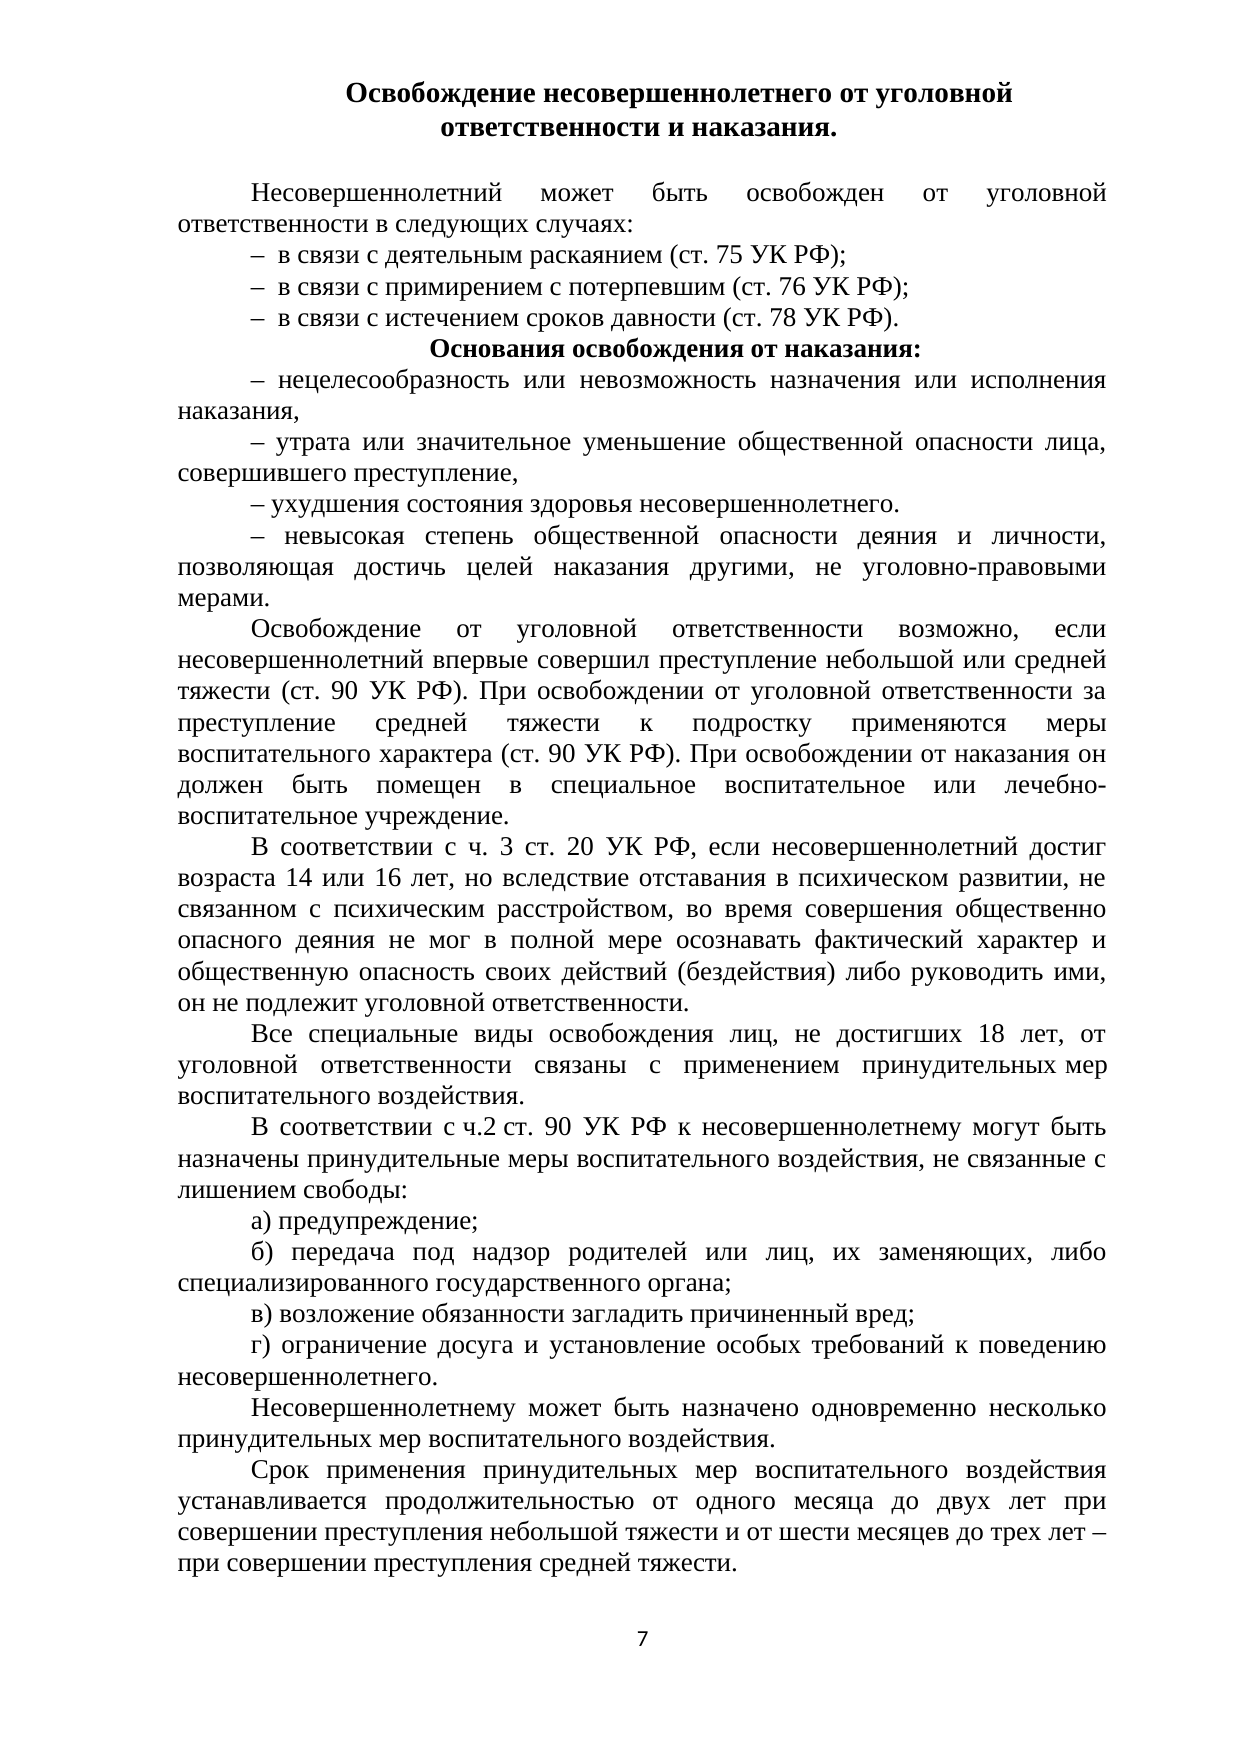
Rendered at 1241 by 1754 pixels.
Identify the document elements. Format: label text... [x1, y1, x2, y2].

text Основания освобождения от наказания: [177, 332, 1107, 363]
text Все специальные виды освобождения лиц, не достигших 18 лет, от уголовной ответственности связаны с применением принудительных мер воспитательного воздействия. [177, 1017, 1107, 1111]
text г) ограничение досуга и установление особых требований к поведению несовершеннолетнего. [177, 1328, 1107, 1391]
text б) передача под надзор родителей или лиц, их заменяющих, либо специализированного государственного органа; [177, 1235, 1107, 1297]
text Освобождение несовершеннолетнего от уголовной ответственности и наказания. [177, 76, 1107, 143]
text – нецелесообразность или невозможность назначения или исполнения наказания, [177, 363, 1107, 425]
text в) возложение обязанности загладить причиненный вред; [177, 1297, 1107, 1328]
text В соответствии с ч.2 ст. 90 УК РФ к несовершеннолетнему могут быть назначены принудительные меры воспитательного воздействия, не связанные с лишением свободы: [177, 1111, 1107, 1204]
text – утрата или значительное уменьшение общественной опасности лица, совершившего преступление, [177, 425, 1107, 488]
text а) предупреждение; [177, 1204, 1107, 1235]
text – невысокая степень общественной опасности деяния и личности, позволяющая достичь целей наказания другими, не уголовно-правовыми мерами. [177, 519, 1107, 612]
text – ухудшения состояния здоровья несовершеннолетнего. [177, 488, 1107, 519]
text Освобождение от уголовной ответственности возможно, если несовершеннолетний впервые совершил преступление небольшой или средней тяжести (ст. 90 УК РФ). При освобождении от уголовной ответственности за преступление средней тяжести к подростку применяются меры воспитательного характера (ст. 90 УК РФ). При освобождении от наказания он должен быть помещен в специальное воспитательное или лечебно-воспитательное учреждение. [177, 612, 1107, 830]
text – в связи с истечением сроков давности (ст. 78 УК РФ). [177, 301, 1107, 332]
text В соответствии с ч. 3 ст. 20 УК РФ, если несовершеннолетний достиг возраста 14 или 16 лет, но вследствие отставания в психическом развитии, не связанном с психическим расстройством, во время совершения общественно опасного деяния не мог в полной мере осознавать фактический характер и общественную опасность своих действий (бездействия) либо руководить ими, он не подлежит уголовной ответственности. [177, 830, 1107, 1017]
text – в связи с деятельным раскаянием (ст. 75 УК РФ); [177, 238, 1107, 269]
text Несовершеннолетнему может быть назначено одновременно несколько принудительных мер воспитательного воздействия. [177, 1391, 1107, 1453]
text – в связи с примирением с потерпевшим (ст. 76 УК РФ); [177, 269, 1107, 301]
text Срок применения принудительных мер воспитательного воздействия устанавливается продолжительностью от одного месяца до двух лет при совершении преступления небольшой тяжести и от шести месяцев до трех лет – при совершении преступления средней тяжести. [177, 1453, 1107, 1578]
text Несовершеннолетний может быть освобожден от уголовной ответственности в следующих случаях: [177, 176, 1107, 238]
